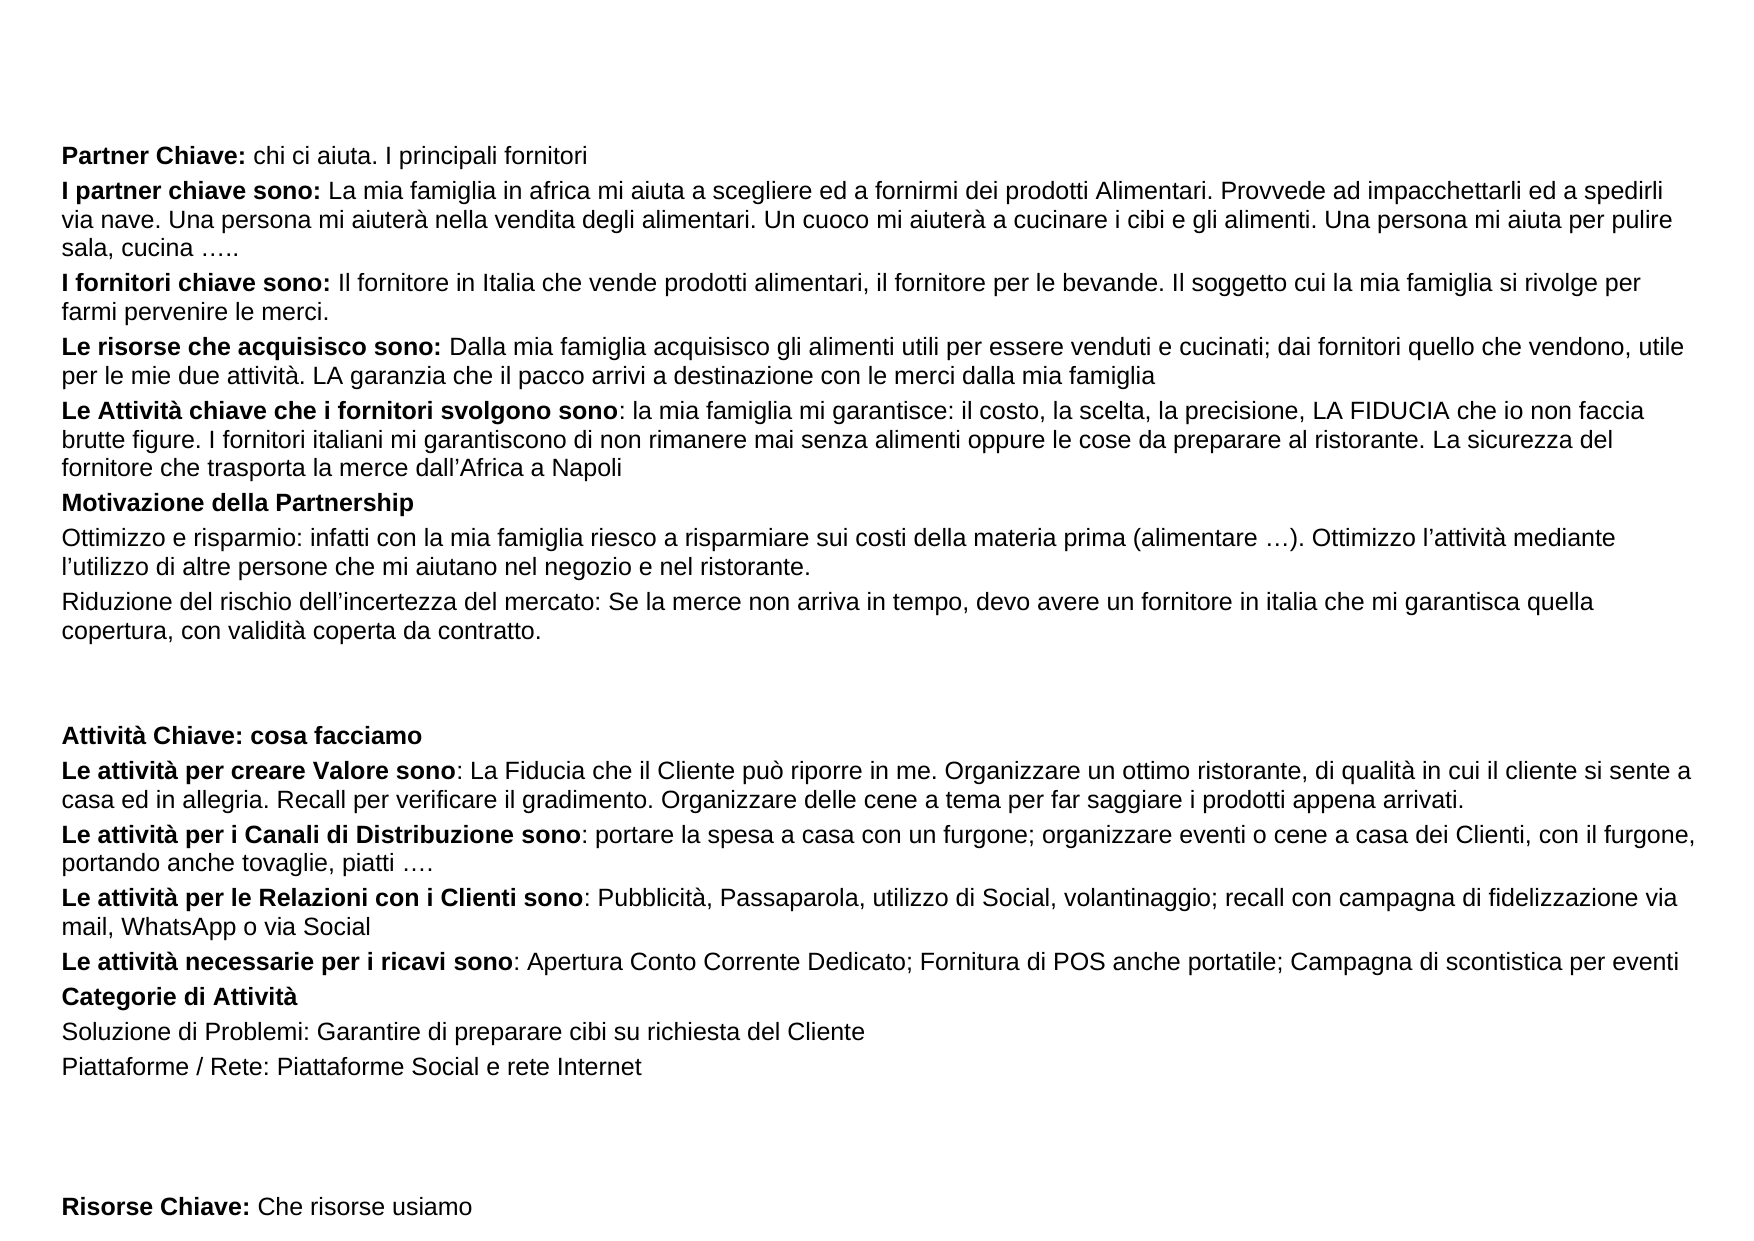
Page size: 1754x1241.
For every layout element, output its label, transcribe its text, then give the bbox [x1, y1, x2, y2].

title Categorie di Attività [61, 982, 1702, 1011]
title I partner chiave sono: La mia famiglia in africa mi aiuta a scegliere ed a fornirmi dei prodotti Alimentari. Provvede ad impacchettarli ed a spedirli via nave. Una persona mi aiuterà nella vendita degli alimentari. Un cuoco mi aiuterà a cucinare i cibi e gli alimenti. Una persona mi aiuta per pulire sala, cucina ….. [61, 176, 1702, 262]
title Attività Chiave: cosa facciamo [61, 721, 1702, 749]
title Le risorse che acquisisco sono: Dalla mia famiglia acquisisco gli alimenti utili per essere venduti e cucinati; dai fornitori quello che vendono, utile per le mie due attività. LA garanzia che il pacco arrivi a destinazione con le merci dalla mia famiglia [61, 332, 1702, 389]
title Le attività per le Relazioni con i Clienti sono: Pubblicità, Passaparola, utilizzo di Social, volantinaggio; recall con campagna di fidelizzazione via mail, WhatsApp o via Social [61, 883, 1702, 941]
title Le attività necessarie per i ricavi sono: Apertura Conto Corrente Dedicato; Fornitura di POS anche portatile; Campagna di scontistica per eventi [61, 947, 1702, 976]
title Risorse Chiave: Che risorse usiamo [61, 1192, 1702, 1221]
title Piattaforme / Rete: Piattaforme Social e rete Internet [61, 1052, 1702, 1081]
title Le attività per i Canali di Distribuzione sono: portare la spesa a casa con un furgone; organizzare eventi o cene a casa dei Clienti, con il furgone, portando anche tovaglie, piatti …. [61, 819, 1702, 877]
title Ottimizzo e risparmio: infatti con la mia famiglia riesco a risparmiare sui costi della materia prima (alimentare …). Ottimizzo l’attività mediante l’utilizzo di altre persone che mi aiutano nel negozio e nel ristorante. [61, 523, 1702, 581]
title Partner Chiave: chi ci aiuta. I principali fornitori [61, 141, 1702, 169]
title Motivazione della Partnership [61, 488, 1702, 517]
title Riduzione del rischio dell’incertezza del mercato: Se la merce non arriva in tempo, devo avere un fornitore in italia che mi garantisca quella copertura, con validità coperta da contratto. [61, 587, 1702, 644]
title Le attività per creare Valore sono: La Fiducia che il Cliente può riporre in me. Organizzare un ottimo ristorante, di qualità in cui il cliente si sente a casa ed in allegria. Recall per verificare il gradimento. Organizzare delle cene a tema per far saggiare i prodotti appena arrivati. [61, 756, 1702, 813]
title Soluzione di Problemi: Garantire di preparare cibi su richiesta del Cliente [61, 1017, 1702, 1046]
title I fornitori chiave sono: Il fornitore in Italia che vende prodotti alimentari, il fornitore per le bevande. Il soggetto cui la mia famiglia si rivolge per farmi pervenire le merci. [61, 268, 1702, 326]
title Le Attività chiave che i fornitori svolgono sono: la mia famiglia mi garantisce: il costo, la scelta, la precisione, LA FIDUCIA che io non faccia brutte figure. I fornitori italiani mi garantiscono di non rimanere mai senza alimenti oppure le cose da preparare al ristorante. La sicurezza del fornitore che trasporta la merce dall’Africa a Napoli [61, 396, 1702, 482]
